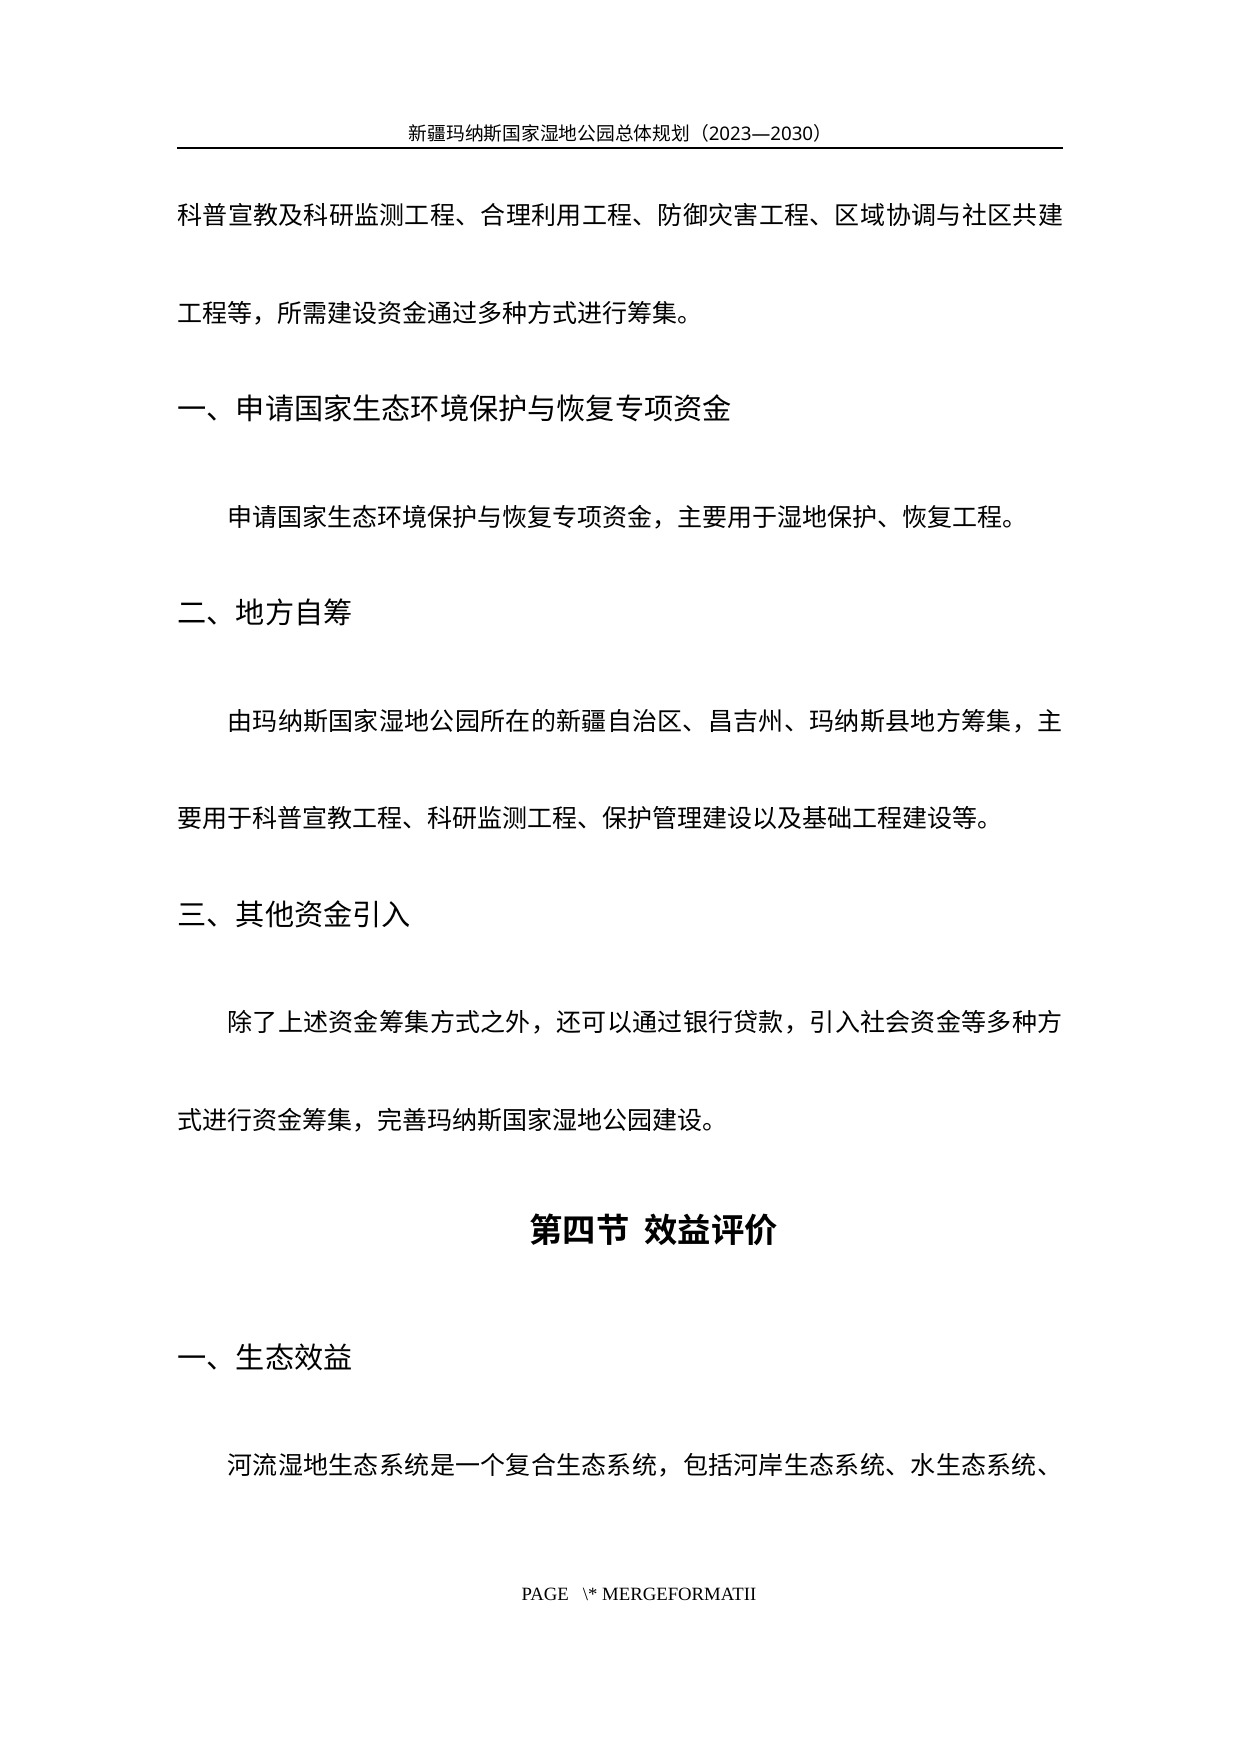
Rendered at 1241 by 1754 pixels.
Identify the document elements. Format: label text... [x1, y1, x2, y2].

text 申请国家生态环境保护与恢复专项资金，主要用于湿地保护、恢复工程。 [177, 483, 1063, 548]
text 除了上述资金筹集方式之外，还可以通过银行贷款，引入社会资金等多种方式进行资金筹集，完善玛纳斯国家湿地公园建设。 [177, 988, 1063, 1151]
text 由玛纳斯国家湿地公园所在的新疆自治区、昌吉州、玛纳斯县地方筹集，主要用于科普宣教工程、科研监测工程、保护管理建设以及基础工程建设等。 [177, 687, 1063, 849]
subtitle 一、生态效益 [177, 1323, 1063, 1388]
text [177, 181, 1063, 344]
subtitle 第四节 效益评价 [177, 1196, 1063, 1261]
subtitle 三、其他资金引入 [177, 880, 1063, 945]
subtitle 一、申请国家生态环境保护与恢复专项资金 [177, 374, 1063, 439]
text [177, 1431, 1063, 1496]
subtitle 二、地方自筹 [177, 578, 1063, 643]
